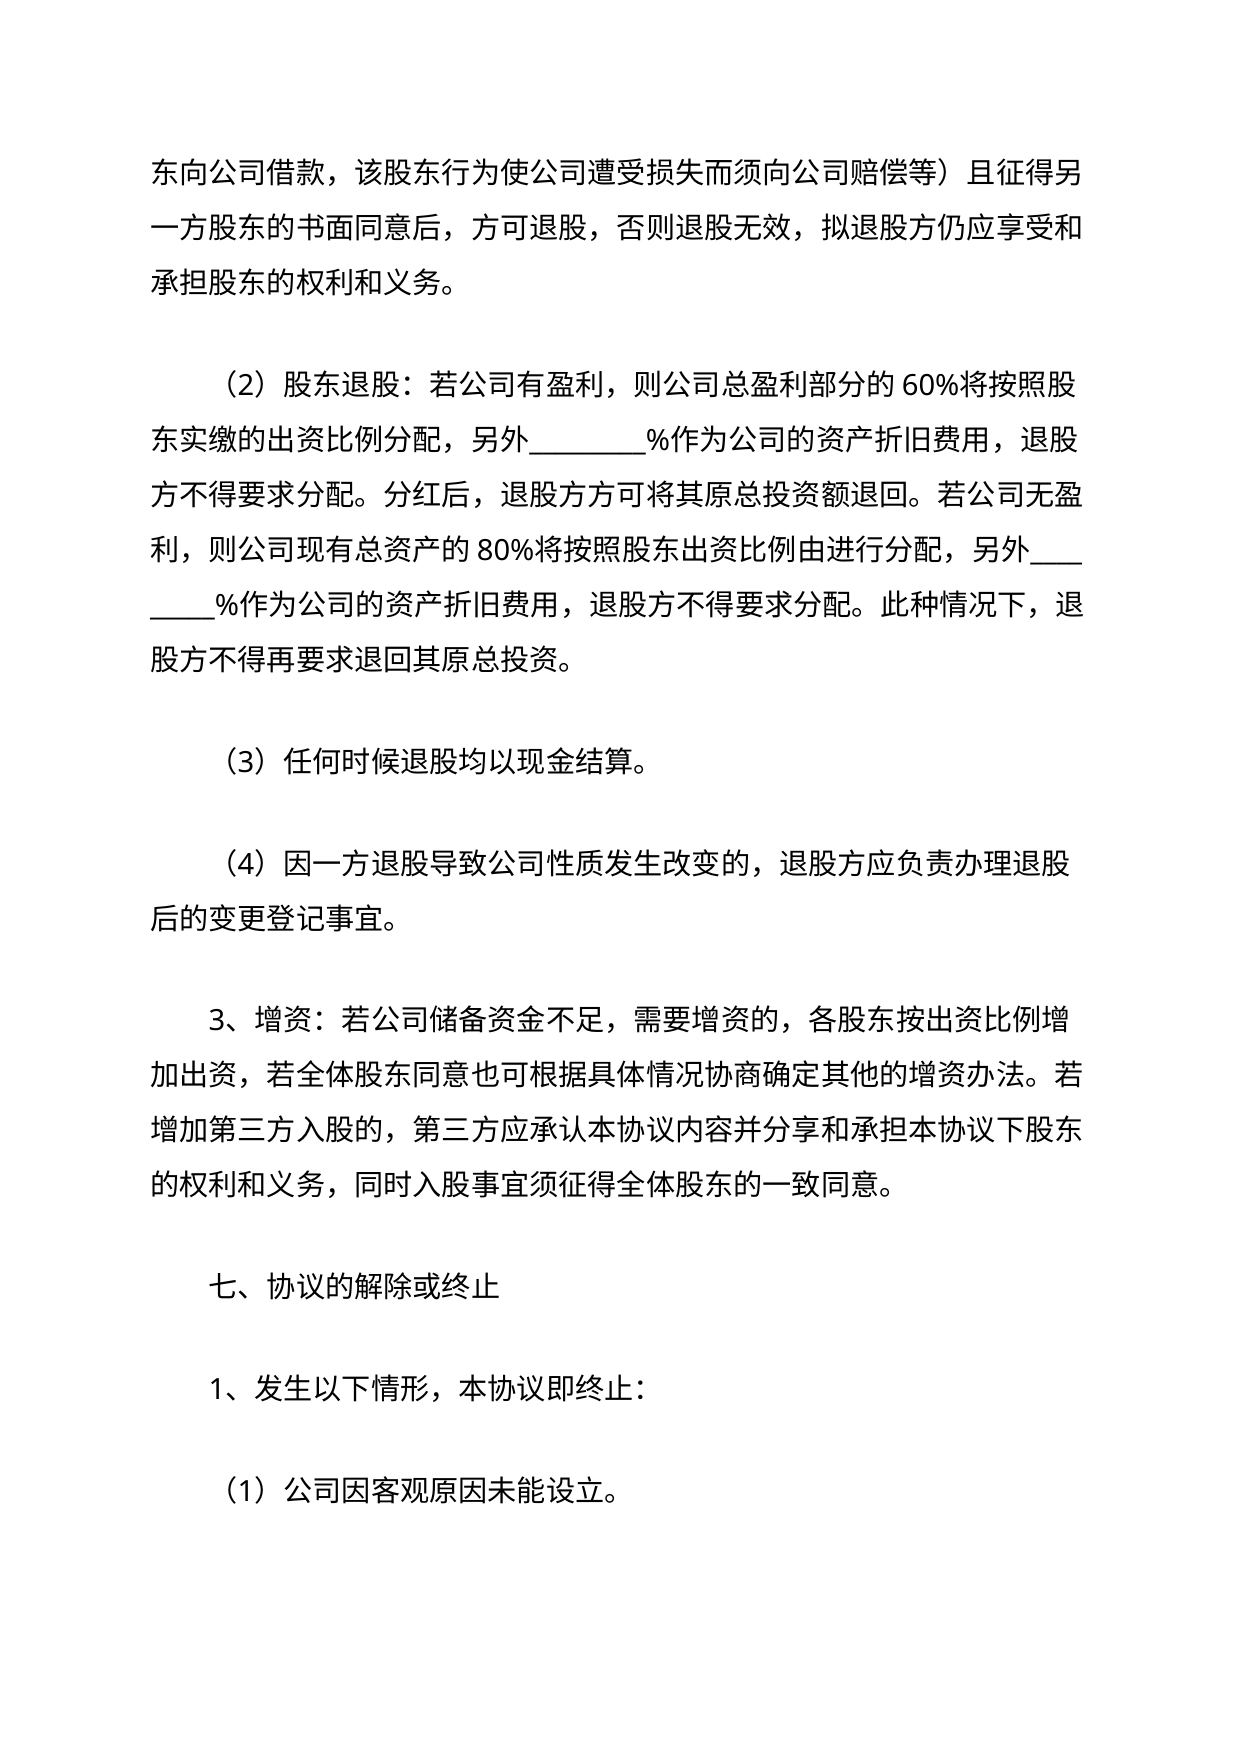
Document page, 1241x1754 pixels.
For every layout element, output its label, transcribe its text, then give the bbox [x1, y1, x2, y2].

text 1、发生以下情形，本协议即终止： [150, 1365, 1090, 1408]
text （3）任何时候退股均以现金结算。 [150, 738, 1090, 781]
text 七、协议的解除或终止 [150, 1263, 1090, 1306]
text 3、增资：若公司储备资金不足，需要增资的，各股东按出资比例增加出资，若全体股东同意也可根据具体情况协商确定其他的增资办法。若增加第三方入股的，第三方应承认本协议内容并分享和承担本协议下股东的权利和义务，同时入股事宜须征得全体股东的一致同意。 [150, 997, 1090, 1204]
text （1）公司因客观原因未能设立。 [150, 1467, 1090, 1510]
text （2）股东退股：若公司有盈利，则公司总盈利部分的60%将按照股东实缴的出资比例分配，另外_________%作为公司的资产折旧费用，退股方不得要求分配。分红后，退股方方可将其原总投资额退回。若公司无盈利，则公司现有总资产的80%将按照股东出资比例由进行分配，另外_________%作为公司的资产折旧费用，退股方不得要求分配。此种情况下，退股方不得再要求退回其原总投资。 [150, 362, 1090, 679]
text （4）因一方退股导致公司性质发生改变的，退股方应负责办理退股后的变更登记事宜。 [150, 840, 1090, 937]
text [150, 150, 1090, 302]
